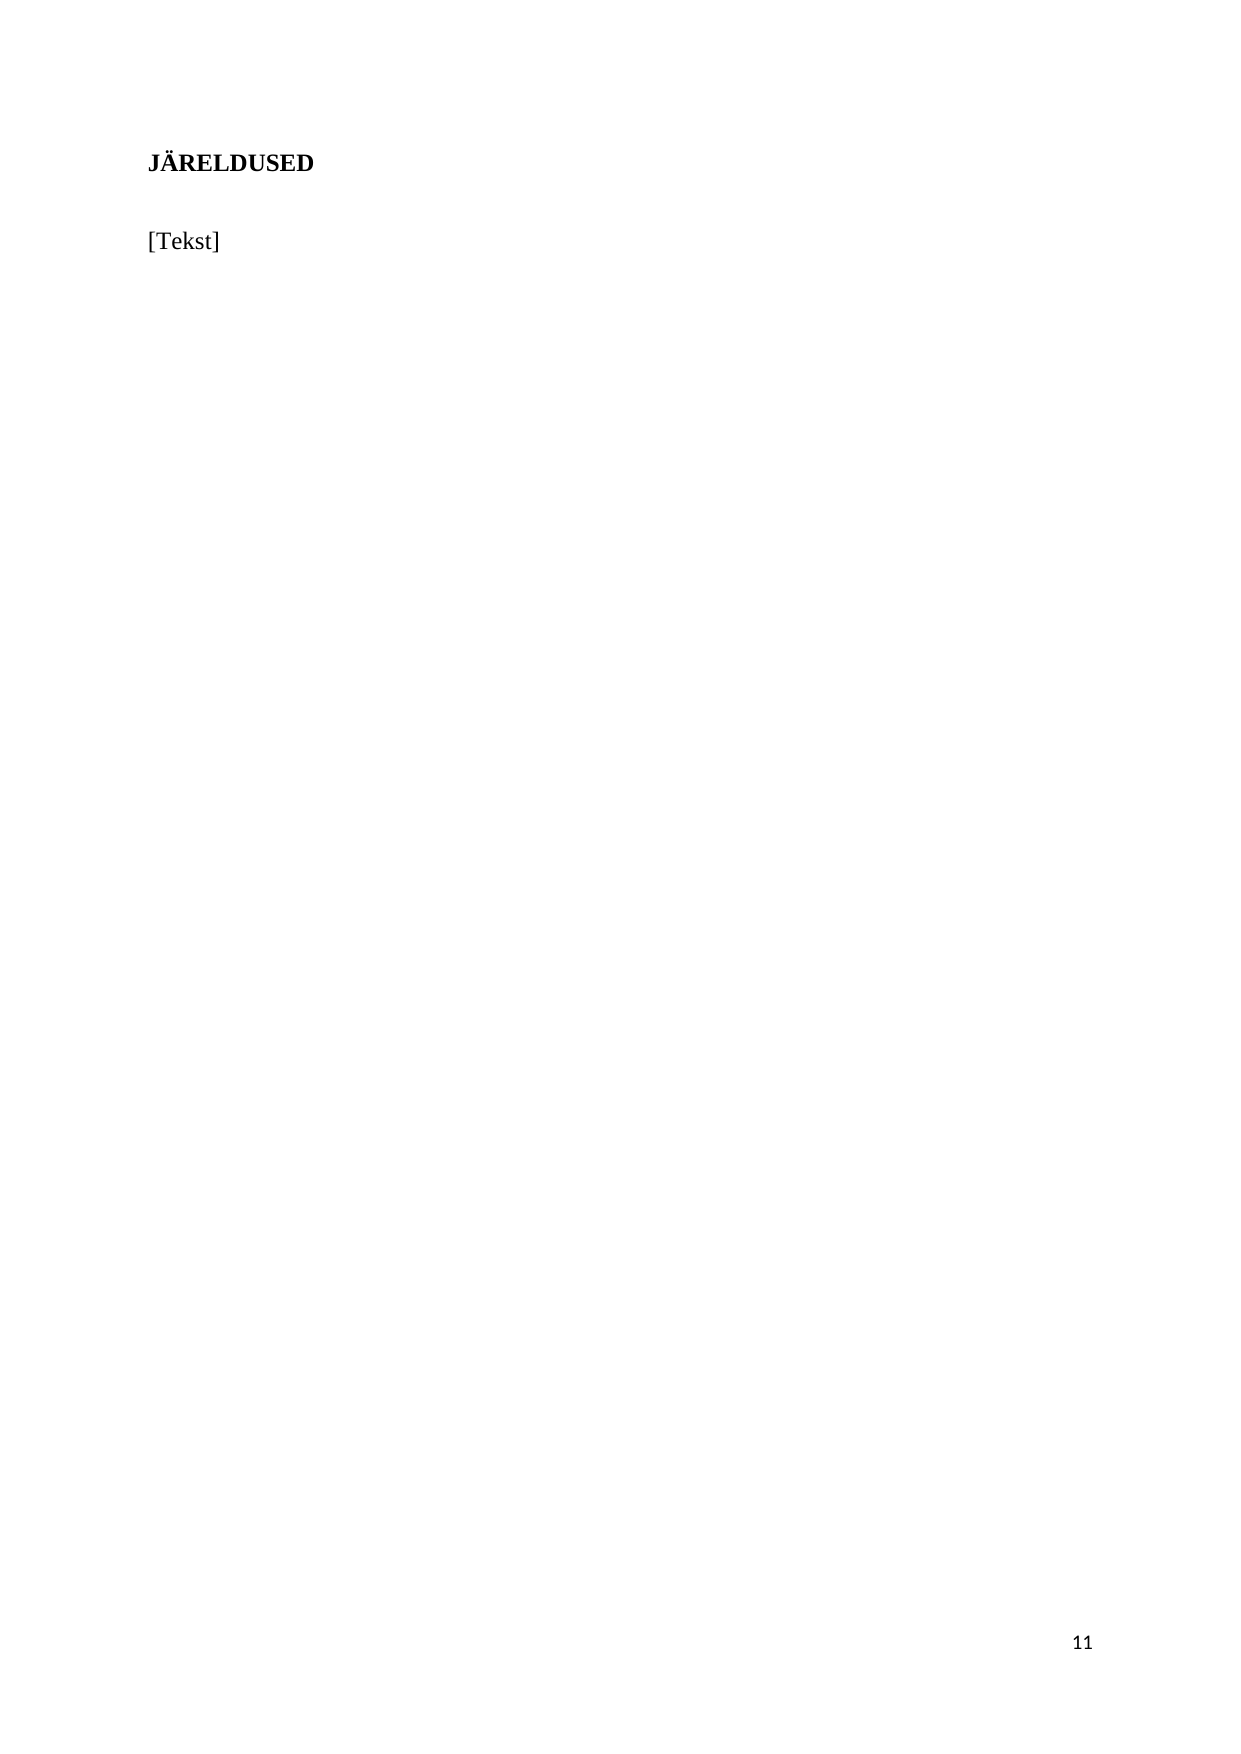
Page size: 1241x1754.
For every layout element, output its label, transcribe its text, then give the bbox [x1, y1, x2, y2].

subtitle Järeldused [148, 148, 1093, 176]
text [Tekst] [148, 226, 1093, 255]
